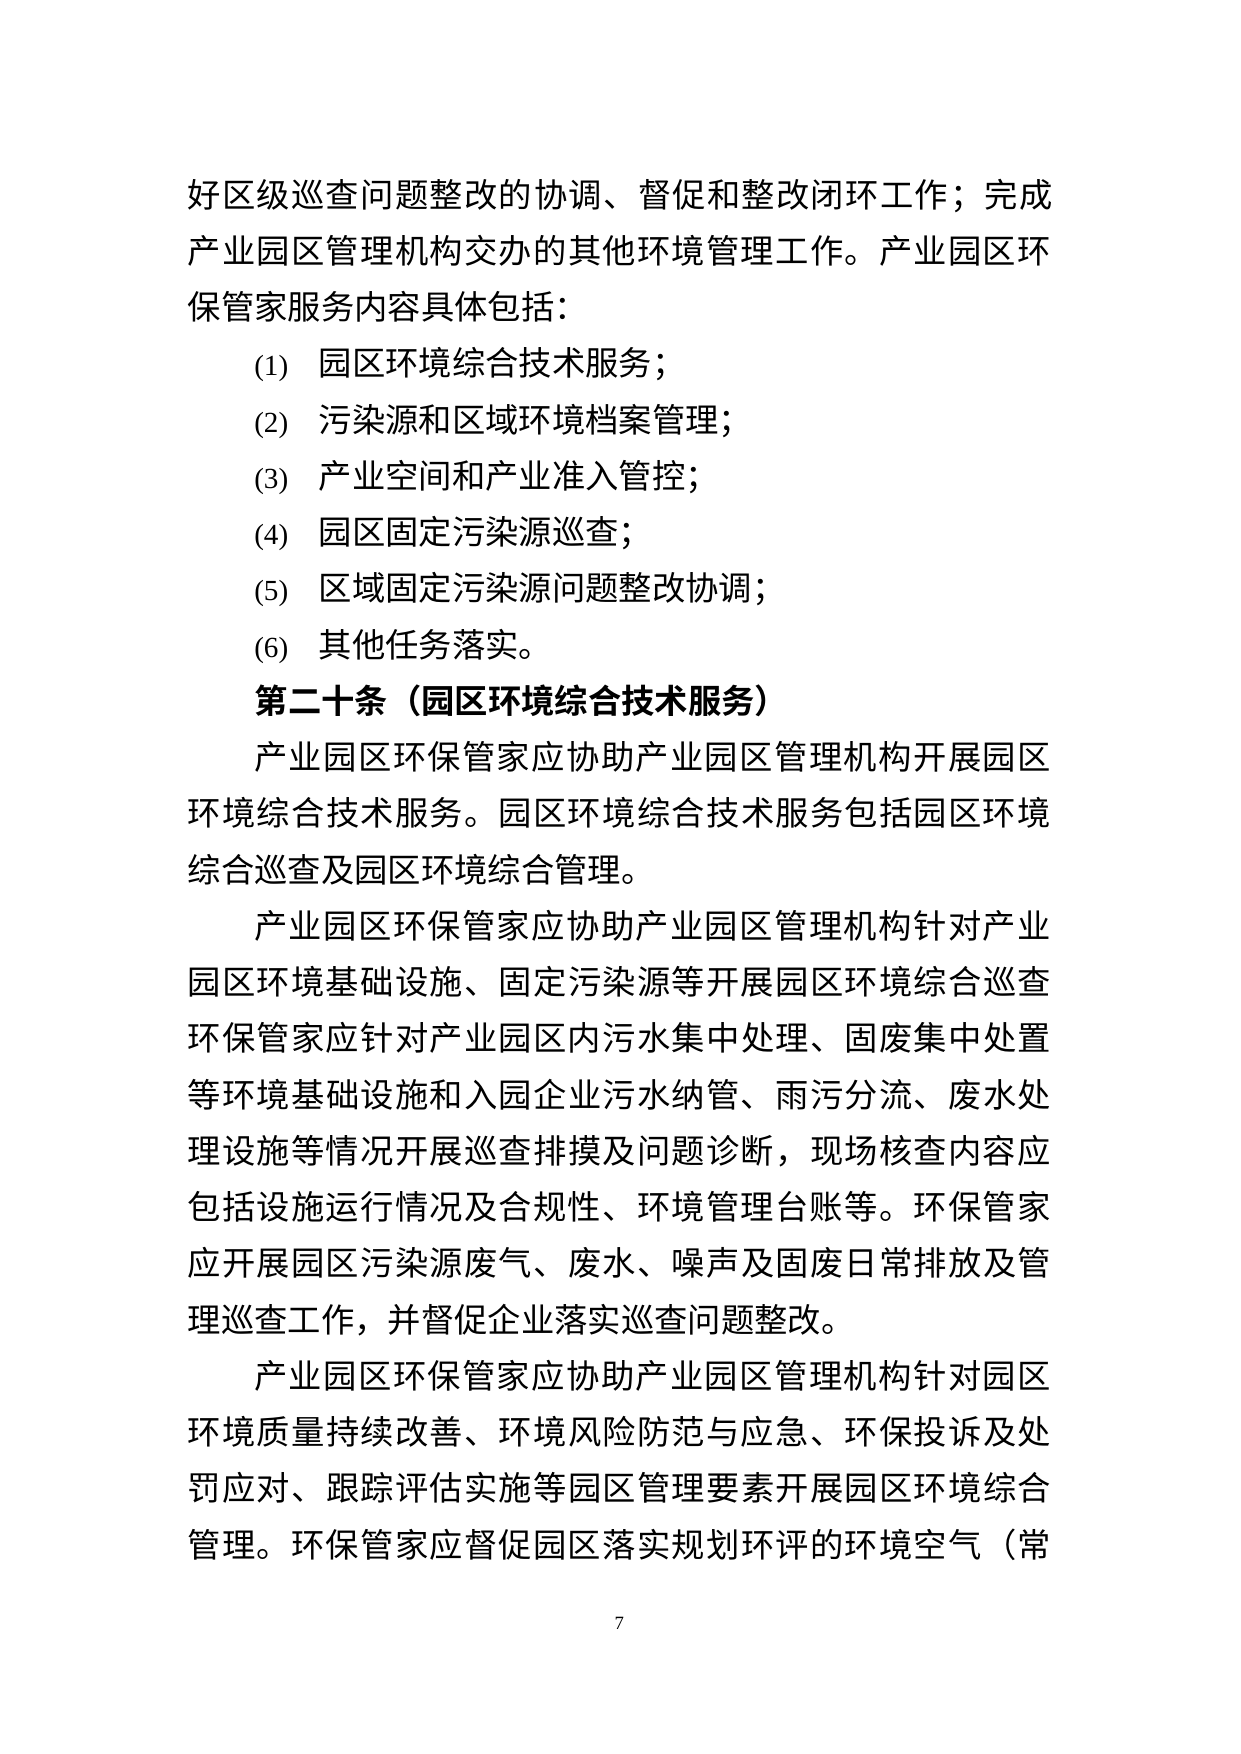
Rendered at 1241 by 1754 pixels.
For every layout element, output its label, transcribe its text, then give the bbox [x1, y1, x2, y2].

text 产业园区环保管家应协助产业园区管理机构针对产业园区环境基础设施、固定污染源等开展园区环境综合巡查。环保管家应针对产业园区内污水集中处理、固废集中处置等环境基础设施和入园企业污水纳管、雨污分流、废水处理设施等情况开展巡查排摸及问题诊断，现场核查内容应包括设施运行情况及合规性、环境管理台账等。环保管家应开展园区污染源废气、废水、噪声及固废日常排放及管理巡查工作，并督促企业落实巡查问题整改。 [187, 893, 1053, 1343]
list 园区环境综合技术服务； [187, 331, 1053, 387]
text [187, 162, 1053, 331]
list 区域固定污染源问题整改协调； [187, 556, 1053, 612]
text 第二十条（园区环境综合技术服务） [187, 668, 1053, 724]
list 污染源和区域环境档案管理； [187, 387, 1053, 443]
list 产业空间和产业准入管控； [187, 443, 1053, 499]
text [187, 1343, 1053, 1568]
text 产业园区环保管家应协助产业园区管理机构开展园区环境综合技术服务。园区环境综合技术服务包括园区环境综合巡查及园区环境综合管理。 [187, 724, 1053, 893]
list 园区固定污染源巡查； [187, 499, 1053, 556]
list 其他任务落实。 [187, 612, 1053, 668]
